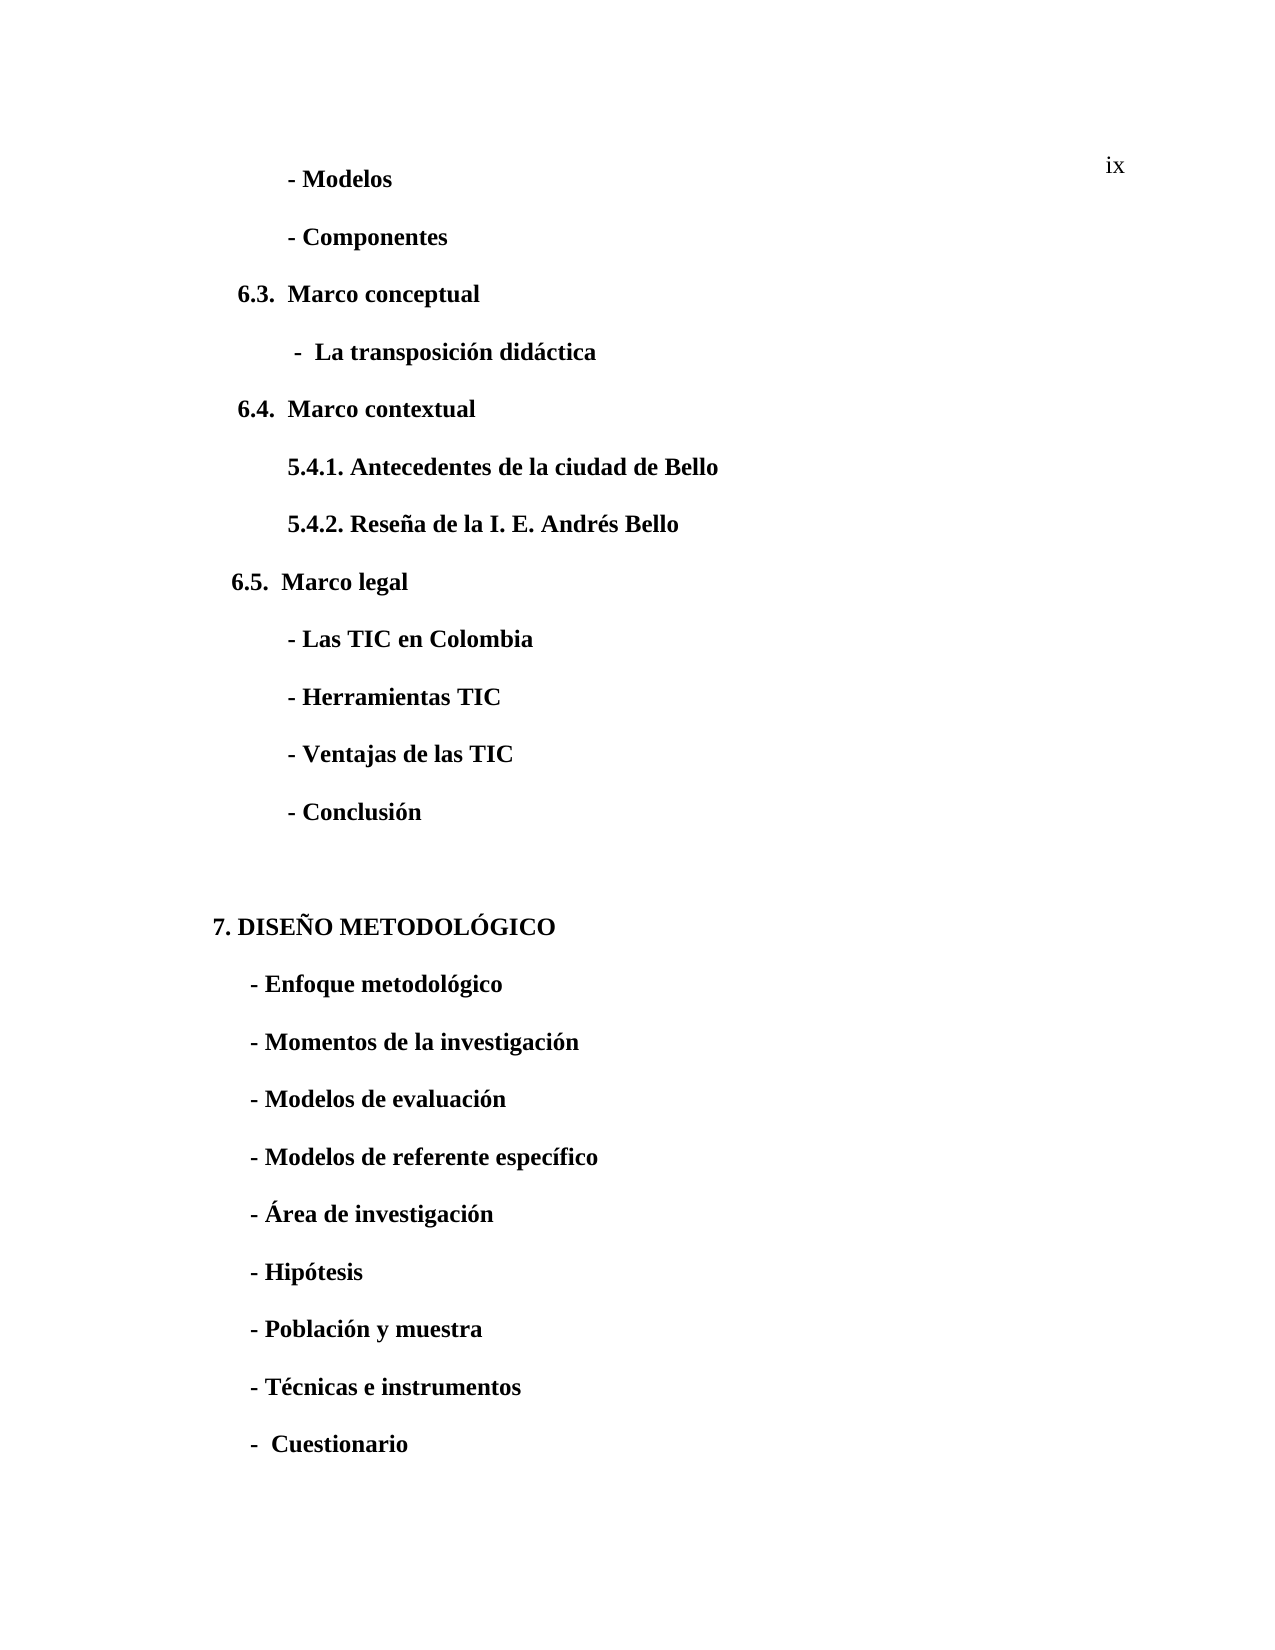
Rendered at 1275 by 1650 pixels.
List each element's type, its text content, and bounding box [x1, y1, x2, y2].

text - Las TIC en Colombia [150, 624, 1081, 653]
text - Componentes [150, 222, 1081, 251]
text - Hipótesis [150, 1257, 1081, 1286]
text - Modelos de evaluación [150, 1084, 1081, 1113]
text 6.4. Marco contextual [150, 394, 1081, 423]
text 6.5. Marco legal [150, 567, 1081, 596]
text - Área de investigación [150, 1199, 1081, 1228]
text - Modelos de referente específico [150, 1142, 1081, 1171]
text 7. DISEÑO METODOLÓGICO [150, 912, 1081, 941]
text 6.3. Marco conceptual [150, 279, 1081, 308]
text - Ventajas de las TIC [150, 739, 1081, 768]
text - Enfoque metodológico [150, 969, 1081, 998]
text - La transposición didáctica [150, 337, 1081, 366]
text 5.4.2. Reseña de la I. E. Andrés Bello [150, 509, 1081, 538]
text - Herramientas TIC [150, 682, 1081, 711]
text - Técnicas e instrumentos [150, 1372, 1081, 1401]
text 5.4.1. Antecedentes de la ciudad de Bello [150, 452, 1081, 481]
text - Modelos [150, 164, 1081, 193]
text - Población y muestra [150, 1314, 1081, 1343]
text - Momentos de la investigación [150, 1027, 1081, 1056]
text - Conclusión [150, 797, 1081, 826]
text - Cuestionario [150, 1429, 1081, 1458]
